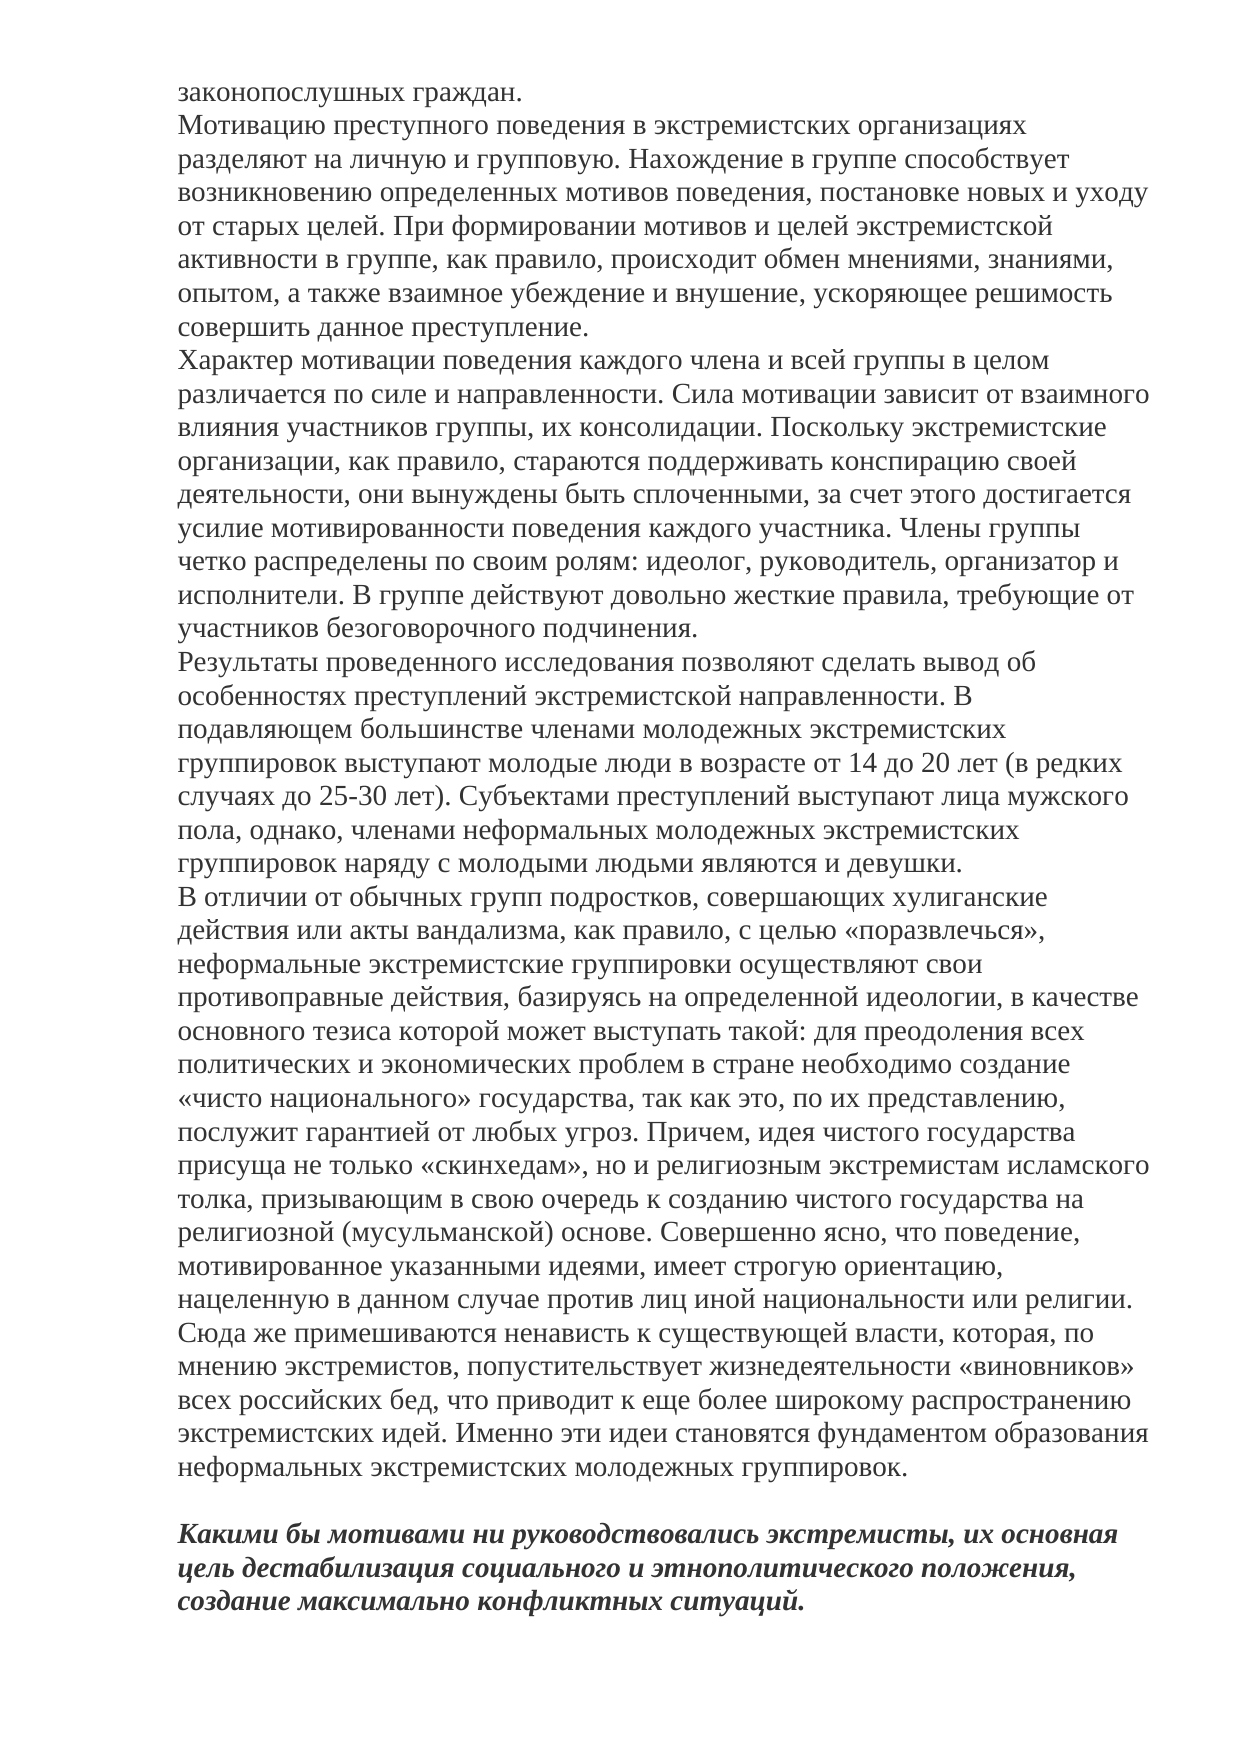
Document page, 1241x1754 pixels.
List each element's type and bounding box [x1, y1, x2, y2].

text [177, 74, 1152, 1617]
